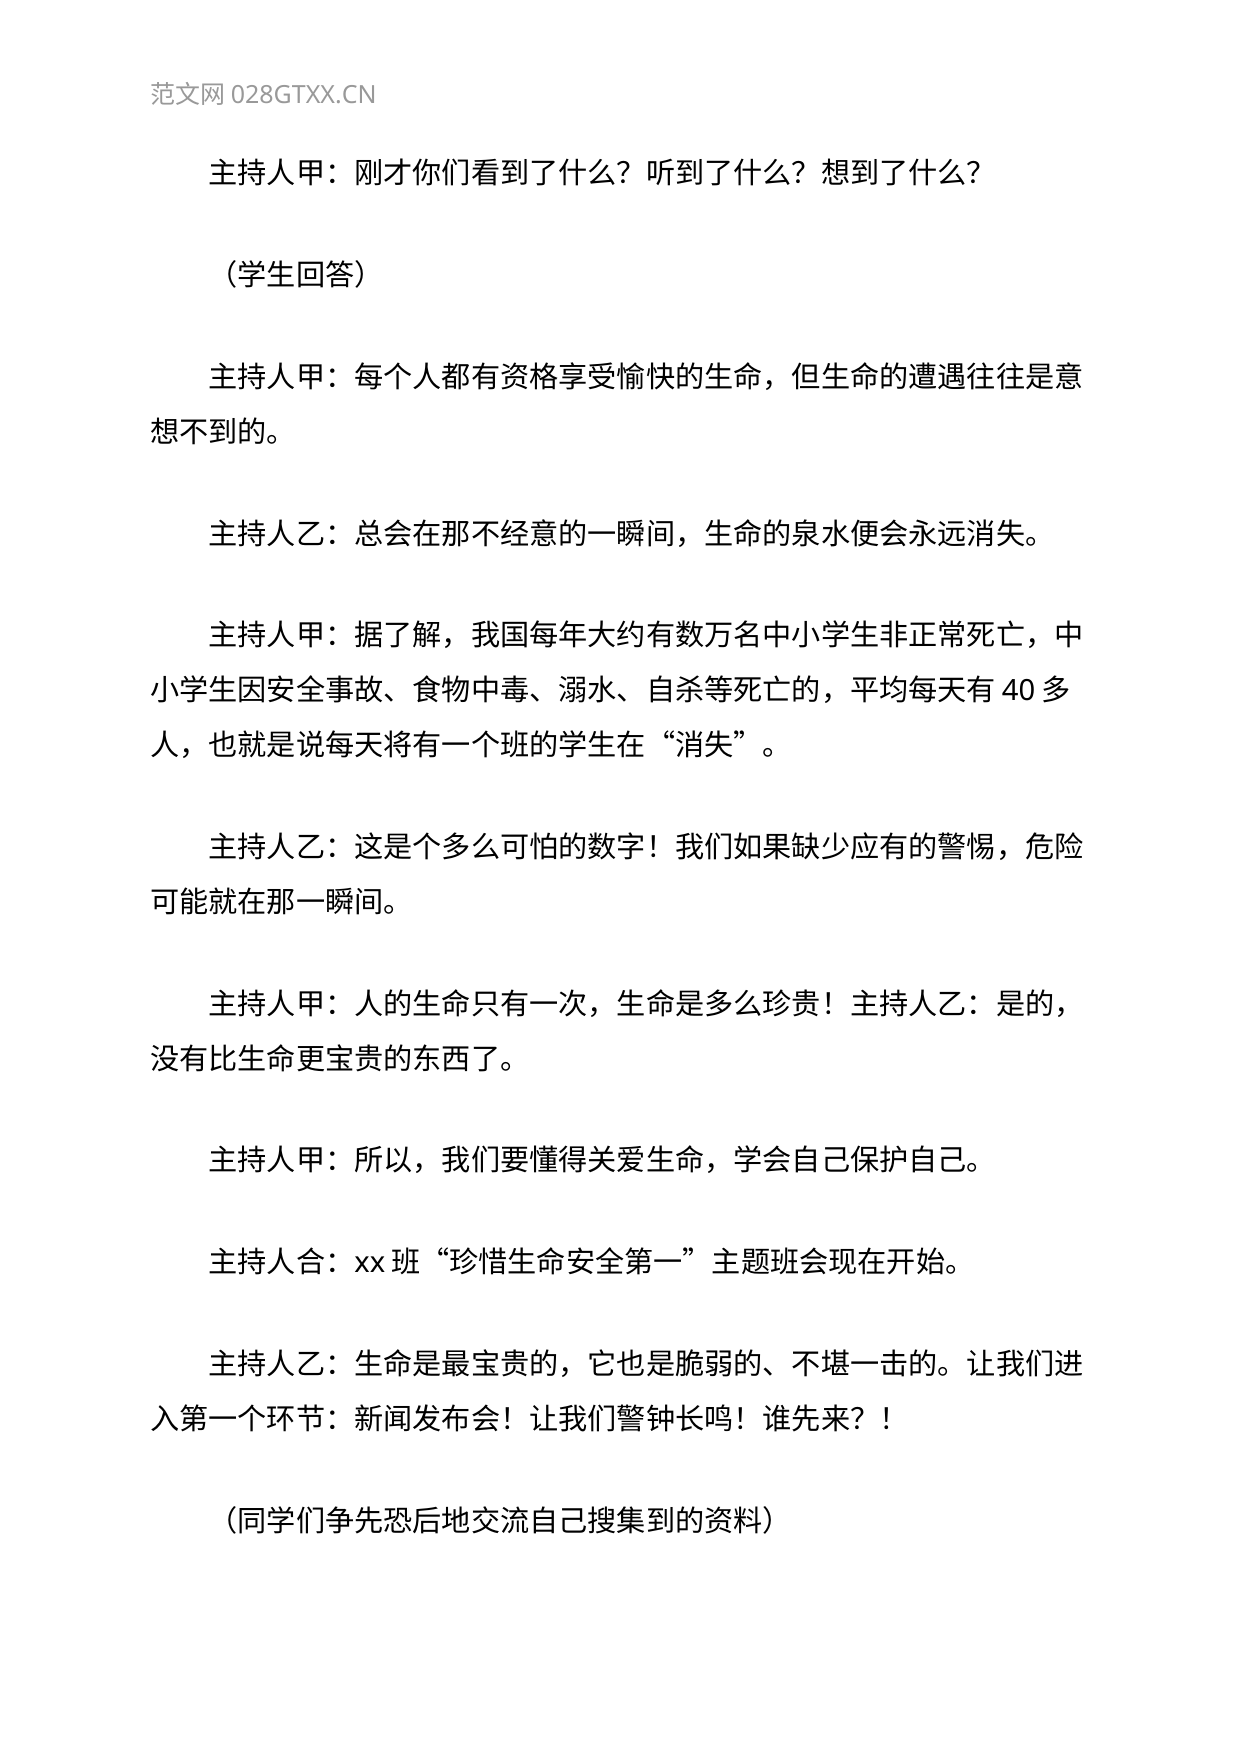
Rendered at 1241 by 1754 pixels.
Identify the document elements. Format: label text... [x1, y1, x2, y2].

text 主持人乙：生命是最宝贵的，它也是脆弱的、不堪一击的。让我们进入第一个环节：新闻发布会！让我们警钟长鸣！谁先来？！ [150, 1341, 1090, 1438]
text 主持人甲：每个人都有资格享受愉快的生命，但生命的遭遇往往是意想不到的。 [150, 353, 1090, 451]
text 主持人乙：总会在那不经意的一瞬间，生命的泉水便会永远消失。 [150, 510, 1090, 552]
text 主持人甲：所以，我们要懂得关爱生命，学会自己保护自己。 [150, 1137, 1090, 1179]
text 主持人甲：据了解，我国每年大约有数万名中小学生非正常死亡，中小学生因安全事故、食物中毒、溺水、自杀等死亡的，平均每天有40多人，也就是说每天将有一个班的学生在“消失”。 [150, 612, 1090, 764]
text （学生回答） [150, 252, 1090, 294]
text 主持人甲：刚才你们看到了什么？听到了什么？想到了什么？ [150, 150, 1090, 192]
text 主持人甲：人的生命只有一次，生命是多么珍贵！主持人乙：是的，没有比生命更宝贵的东西了。 [150, 980, 1090, 1077]
text 主持人乙：这是个多么可怕的数字！我们如果缺少应有的警惕，危险可能就在那一瞬间。 [150, 824, 1090, 921]
text 主持人合：xx班“珍惜生命安全第一”主题班会现在开始。 [150, 1239, 1090, 1281]
text （同学们争先恐后地交流自己搜集到的资料） [150, 1497, 1090, 1540]
